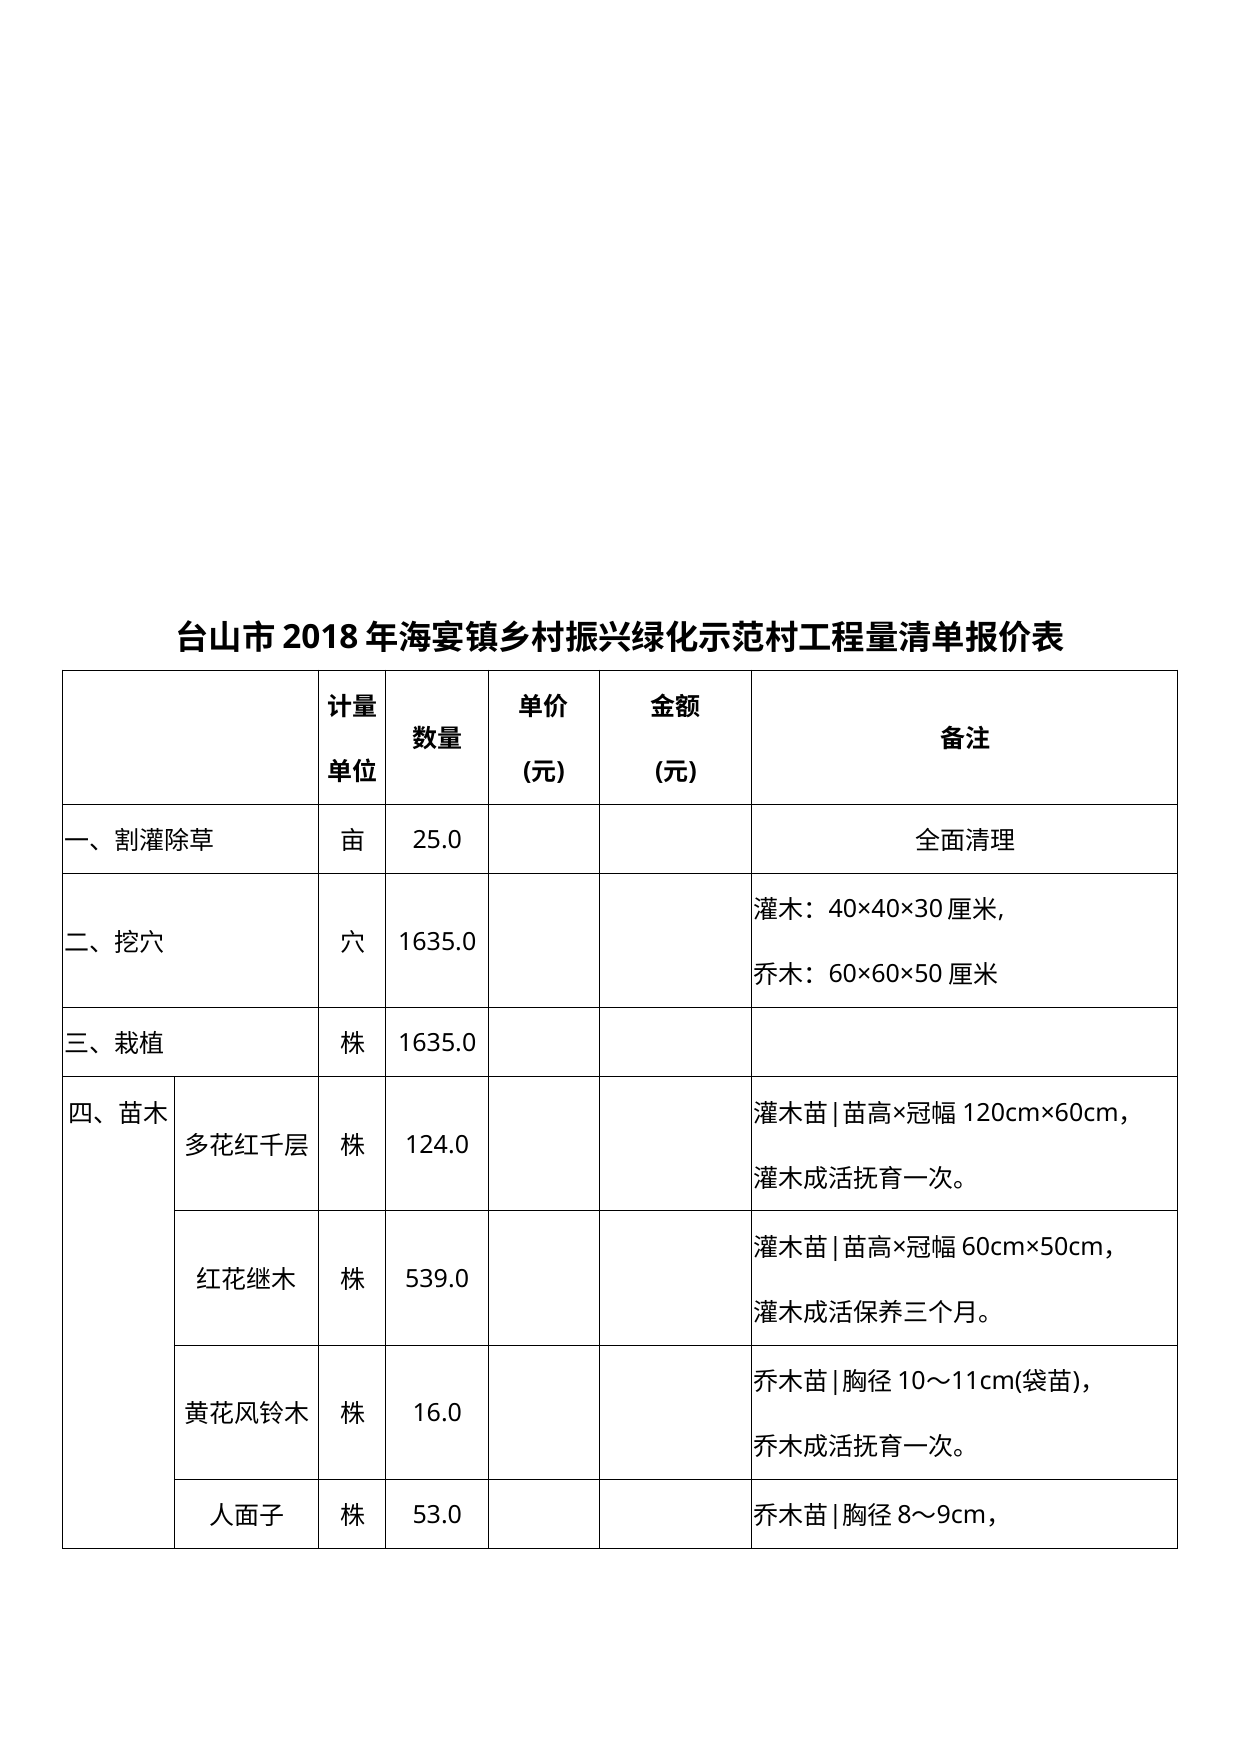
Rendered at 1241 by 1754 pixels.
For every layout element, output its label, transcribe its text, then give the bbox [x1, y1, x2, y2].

table_cell 灌木苗|苗高×冠幅 120cm×60cm， 灌木成活抚育一次。 [752, 1077, 1177, 1210]
table_cell 亩 [319, 805, 385, 873]
table_cell 全面清理 [752, 805, 1177, 873]
table_cell 124.0 [386, 1077, 488, 1210]
table_cell [600, 1211, 751, 1344]
table_cell 四、苗木 [63, 1077, 174, 1548]
table_cell [600, 1480, 751, 1548]
table_cell 1635.0 [386, 874, 488, 1007]
table_header 台山市2018年海宴镇乡村振兴绿化示范村工程量清单报价表 [63, 601, 1178, 669]
table_cell 多花红千层 [175, 1077, 318, 1210]
table_cell 二、挖穴 [63, 874, 318, 1007]
table_cell 株 [319, 1008, 385, 1076]
table_cell 乔木苗|胸径10～11cm(袋苗)， 乔木成活抚育一次。 [752, 1346, 1177, 1479]
table_cell 黄花风铃木 [175, 1346, 318, 1479]
table_cell [600, 1346, 751, 1479]
table_cell [489, 1480, 599, 1548]
table_cell 16.0 [386, 1346, 488, 1479]
table_cell 株 [319, 1346, 385, 1479]
table_cell 金额 (元) [600, 671, 751, 804]
table_cell [600, 805, 751, 873]
table_cell 红花继木 [175, 1211, 318, 1344]
table_cell 株 [319, 1211, 385, 1344]
table_cell [489, 1211, 599, 1344]
table_cell 25.0 [386, 805, 488, 873]
table_cell [600, 1008, 751, 1076]
table_cell [489, 1008, 599, 1076]
table_cell 一、割灌除草 [63, 805, 318, 873]
table_cell [600, 1077, 751, 1210]
table_cell 穴 [319, 874, 385, 1007]
table_cell [600, 874, 751, 1007]
table_cell 株 [319, 1480, 385, 1548]
table_cell 数量 [386, 671, 488, 804]
table_cell 灌木：40×40×30厘米, 乔木：60×60×50厘米 [752, 874, 1177, 1007]
table_cell [752, 1008, 1177, 1076]
table_cell [489, 1077, 599, 1210]
table_cell [489, 874, 599, 1007]
table_cell [63, 671, 318, 804]
table_cell [489, 805, 599, 873]
table_cell 备注 [752, 671, 1177, 804]
table_cell 灌木苗|苗高×冠幅60cm×50cm， 灌木成活保养三个月。 [752, 1211, 1177, 1344]
table_cell 人面子 [175, 1480, 318, 1548]
table_cell 单价 (元) [489, 671, 599, 804]
table_cell [489, 1346, 599, 1479]
table_cell 株 [319, 1077, 385, 1210]
table_cell 1635.0 [386, 1008, 488, 1076]
table_cell 53.0 [386, 1480, 488, 1548]
table_cell 539.0 [386, 1211, 488, 1344]
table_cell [752, 1480, 1177, 1548]
table_cell 三、栽植 [63, 1008, 318, 1076]
table_cell 计量 单位 [319, 671, 385, 804]
